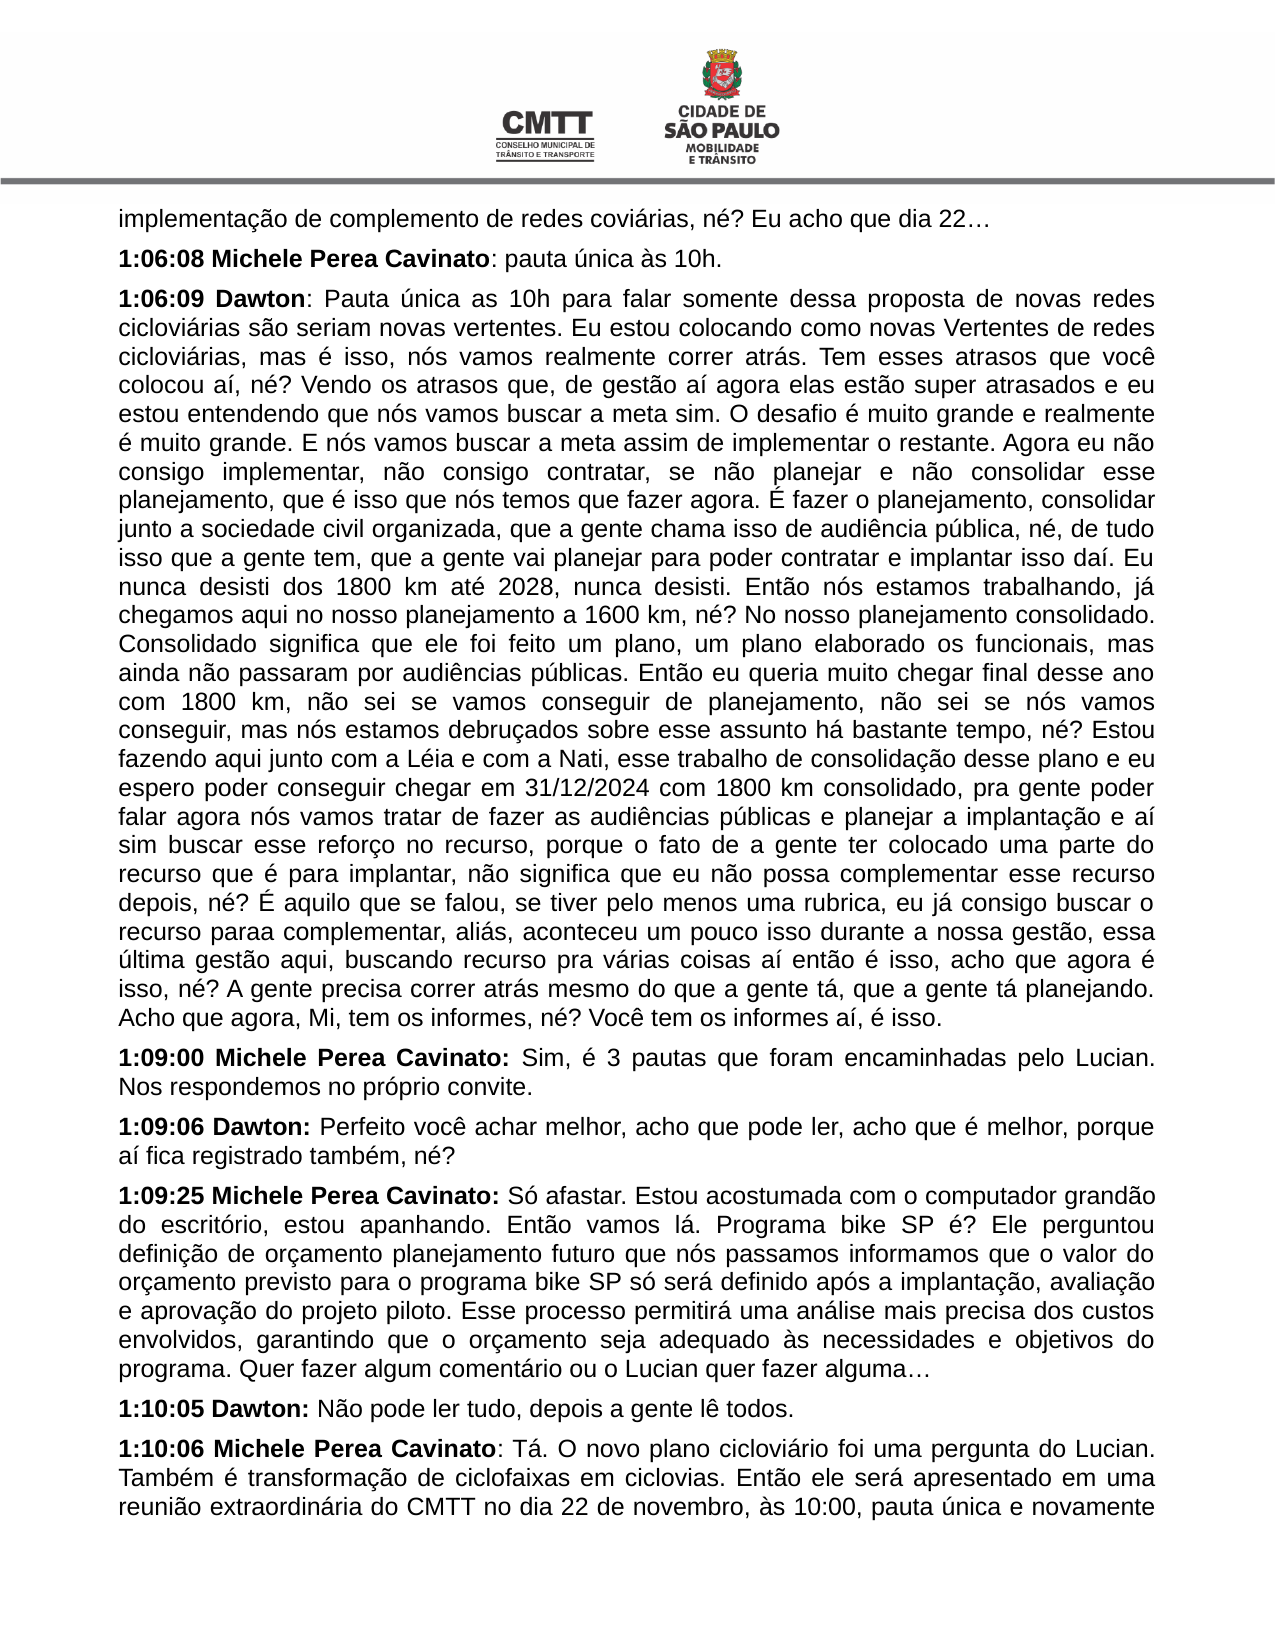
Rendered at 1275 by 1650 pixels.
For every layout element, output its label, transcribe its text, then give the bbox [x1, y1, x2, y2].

picture [0, 32, 1275, 204]
text 1:10:05 Dawton: Não pode ler tudo, depois a gente lê todos. [118, 1394, 1157, 1423]
text 1:09:06 Dawton: Perfeito você achar melhor, acho que pode ler, acho que é melhor, porque aí fica registrado também, né? [118, 1112, 1157, 1170]
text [118, 1434, 1157, 1520]
text 1:09:00 Michele Perea Cavinato: Sim, é 3 pautas que foram encaminhadas pelo Lucian. Nos respondemos no próprio convite. [118, 1043, 1157, 1101]
text 1:09:25 Michele Perea Cavinato: Só afastar. Estou acostumada com o computador grandão do escritório, estou apanhando. Então vamos lá. Programa bike SP é? Ele perguntou definição de orçamento planejamento futuro que nós passamos informamos que o valor do orçamento previsto para o programa bike SP só será definido após a implantação, avaliação e aprovação do projeto piloto. Esse processo permitirá uma análise mais precisa dos custos envolvidos, garantindo que o orçamento seja adequado às necessidades e objetivos do programa. Quer fazer algum comentário ou o Lucian quer fazer alguma… [118, 1181, 1157, 1382]
text 1:06:08 Michele Perea Cavinato: pauta única às 10h. [118, 244, 1157, 273]
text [118, 146, 1157, 233]
text 1:06:09 Dawton: Pauta única as 10h para falar somente dessa proposta de novas redes cicloviárias são seriam novas vertentes. Eu estou colocando como novas Vertentes de redes cicloviárias, mas é isso, nós vamos realmente correr atrás. Tem esses atrasos que você colocou aí, né? Vendo os atrasos que, de gestão aí agora elas estão super atrasados e eu estou entendendo que nós vamos buscar a meta sim. O desafio é muito grande e realmente é muito grande. E nós vamos buscar a meta assim de implementar o restante. Agora eu não consigo implementar, não consigo contratar, se não planejar e não consolidar esse planejamento, que é isso que nós temos que fazer agora. É fazer o planejamento, consolidar junto a sociedade civil organizada, que a gente chama isso de audiência pública, né, de tudo isso que a gente tem, que a gente vai planejar para poder contratar e implantar isso daí. Eu nunca desisti dos 1800 km até 2028, nunca desisti. Então nós estamos trabalhando, já chegamos aqui no nosso planejamento a 1600 km, né? No nosso planejamento consolidado. Consolidado significa que ele foi feito um plano, um plano elaborado os funcionais, mas ainda não passaram por audiências públicas. Então eu queria muito chegar final desse ano com 1800 km, não sei se vamos conseguir de planejamento, não sei se nós vamos conseguir, mas nós estamos debruçados sobre esse assunto há bastante tempo, né? Estou fazendo aqui junto com a Léia e com a Nati, esse trabalho de consolidação desse plano e eu espero poder conseguir chegar em 31/12/2024 com 1800 km consolidado, pra gente poder falar agora nós vamos tratar de fazer as audiências públicas e planejar a implantação e aí sim buscar esse reforço no recurso, porque o fato de a gente ter colocado uma parte do recurso que é para implantar, não significa que eu não possa complementar esse recurso depois, né? É aquilo que se falou, se tiver pelo menos uma rubrica, eu já consigo buscar o recurso paraa complementar, aliás, aconteceu um pouco isso durante a nossa gestão, essa última gestão aqui, buscando recurso pra várias coisas aí então é isso, acho que agora é isso, né? A gente precisa correr atrás mesmo do que a gente tá, que a gente tá planejando. Acho que agora, Mi, tem os informes, né? Você tem os informes aí, é isso. [118, 284, 1157, 1032]
